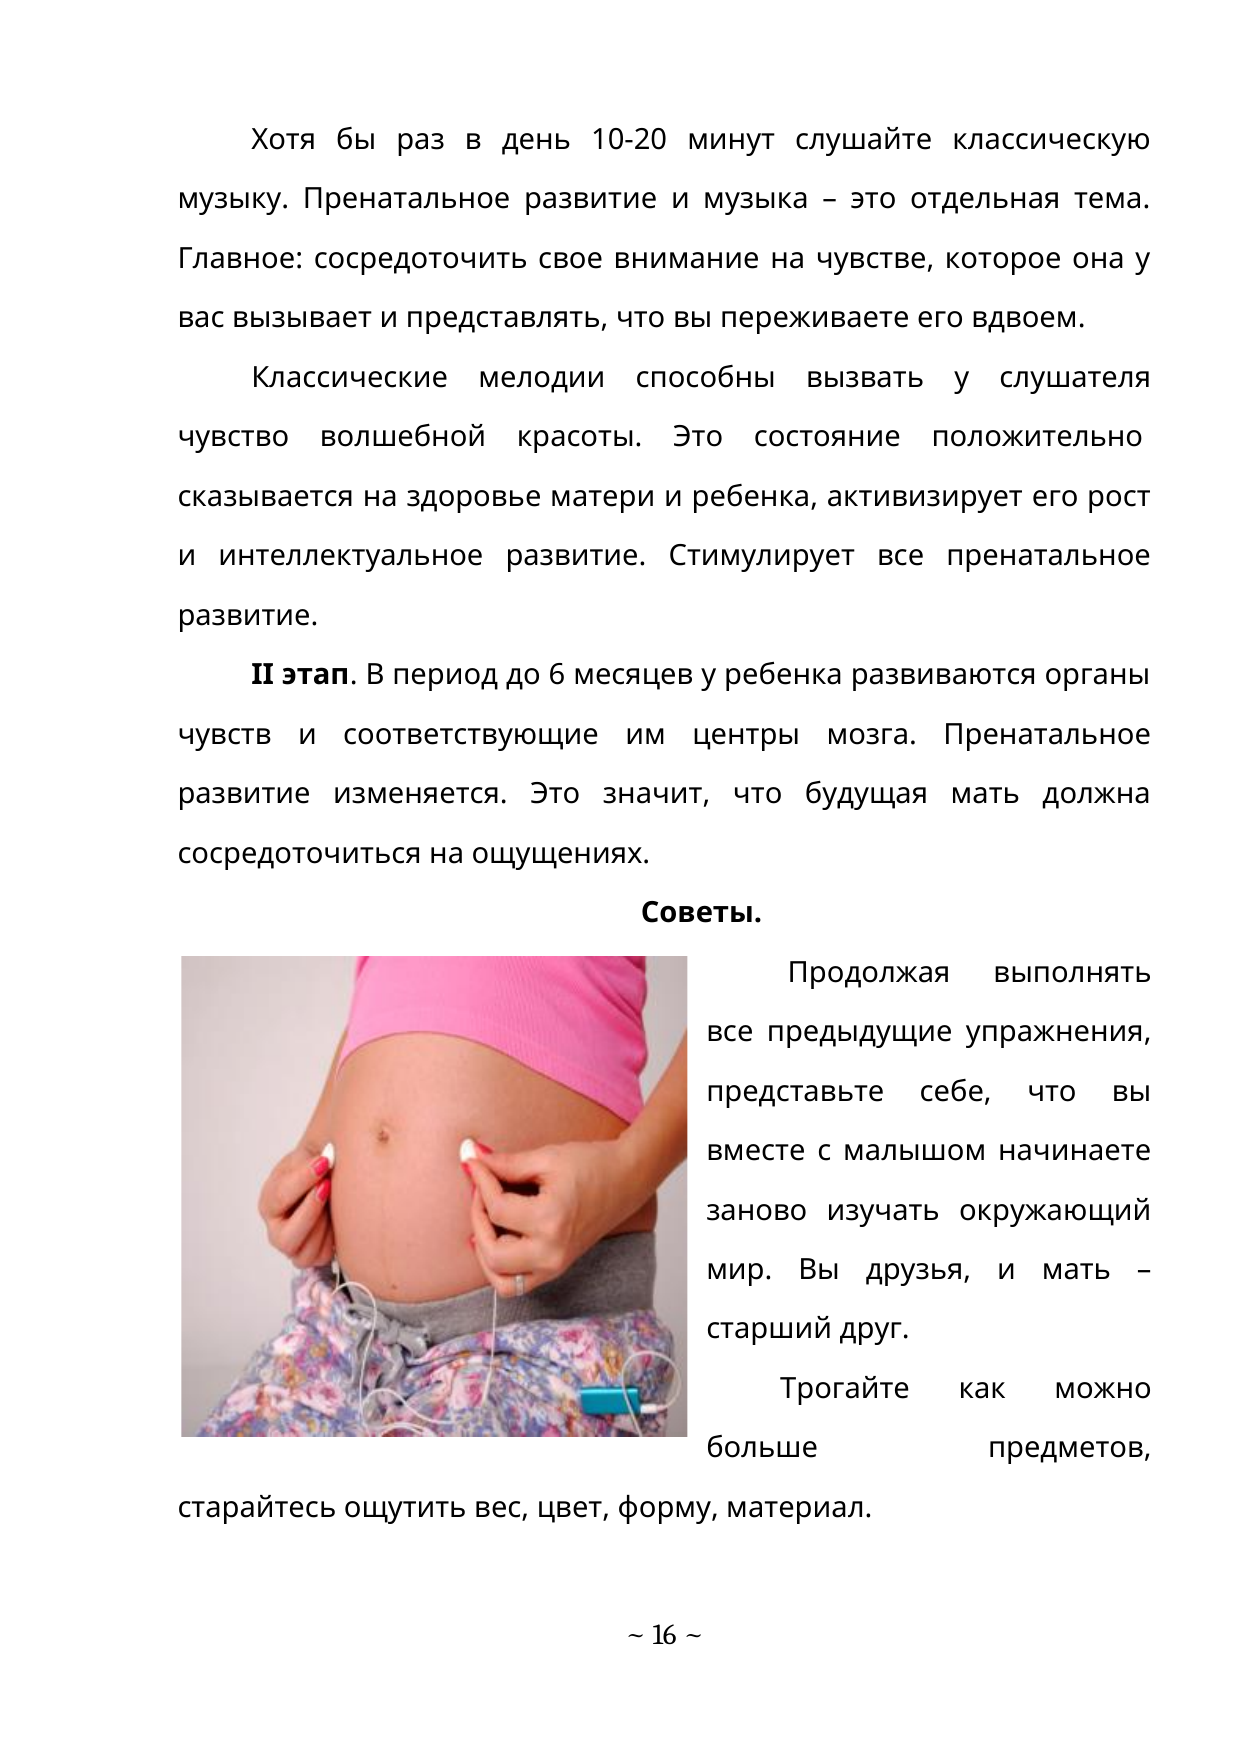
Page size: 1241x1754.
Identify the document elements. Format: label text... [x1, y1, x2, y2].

text II этап. В период до 6 месяцев у ребенка развиваются органы чувств и соответствующие им центры мозга. Пренатальное развитие изменяется. Это значит, что будущая мать должна сосредоточиться на ощущениях. [177, 653, 1152, 872]
text Советы. [177, 891, 1152, 931]
text Классические мелодии способны вызвать у слушателя чувство волшебной красоты. Это состояние положительно сказывается на здоровье матери и ребенка, активизирует его рост и интеллектуальное развитие. Стимулирует все пренатальное развитие. [177, 356, 1152, 634]
text Трогайте как можно больше предметов, старайтесь ощутить вес, цвет, форму, материал. [177, 1367, 1152, 1526]
picture [181, 956, 688, 1437]
text Хотя бы раз в день 10-20 минут слушайте классическую музыку. Пренатальное развитие и музыка – это отдельная тема. Главное: сосредоточить свое внимание на чувстве, которое она у вас вызывает и представлять, что вы переживаете его вдвоем. [177, 118, 1152, 336]
